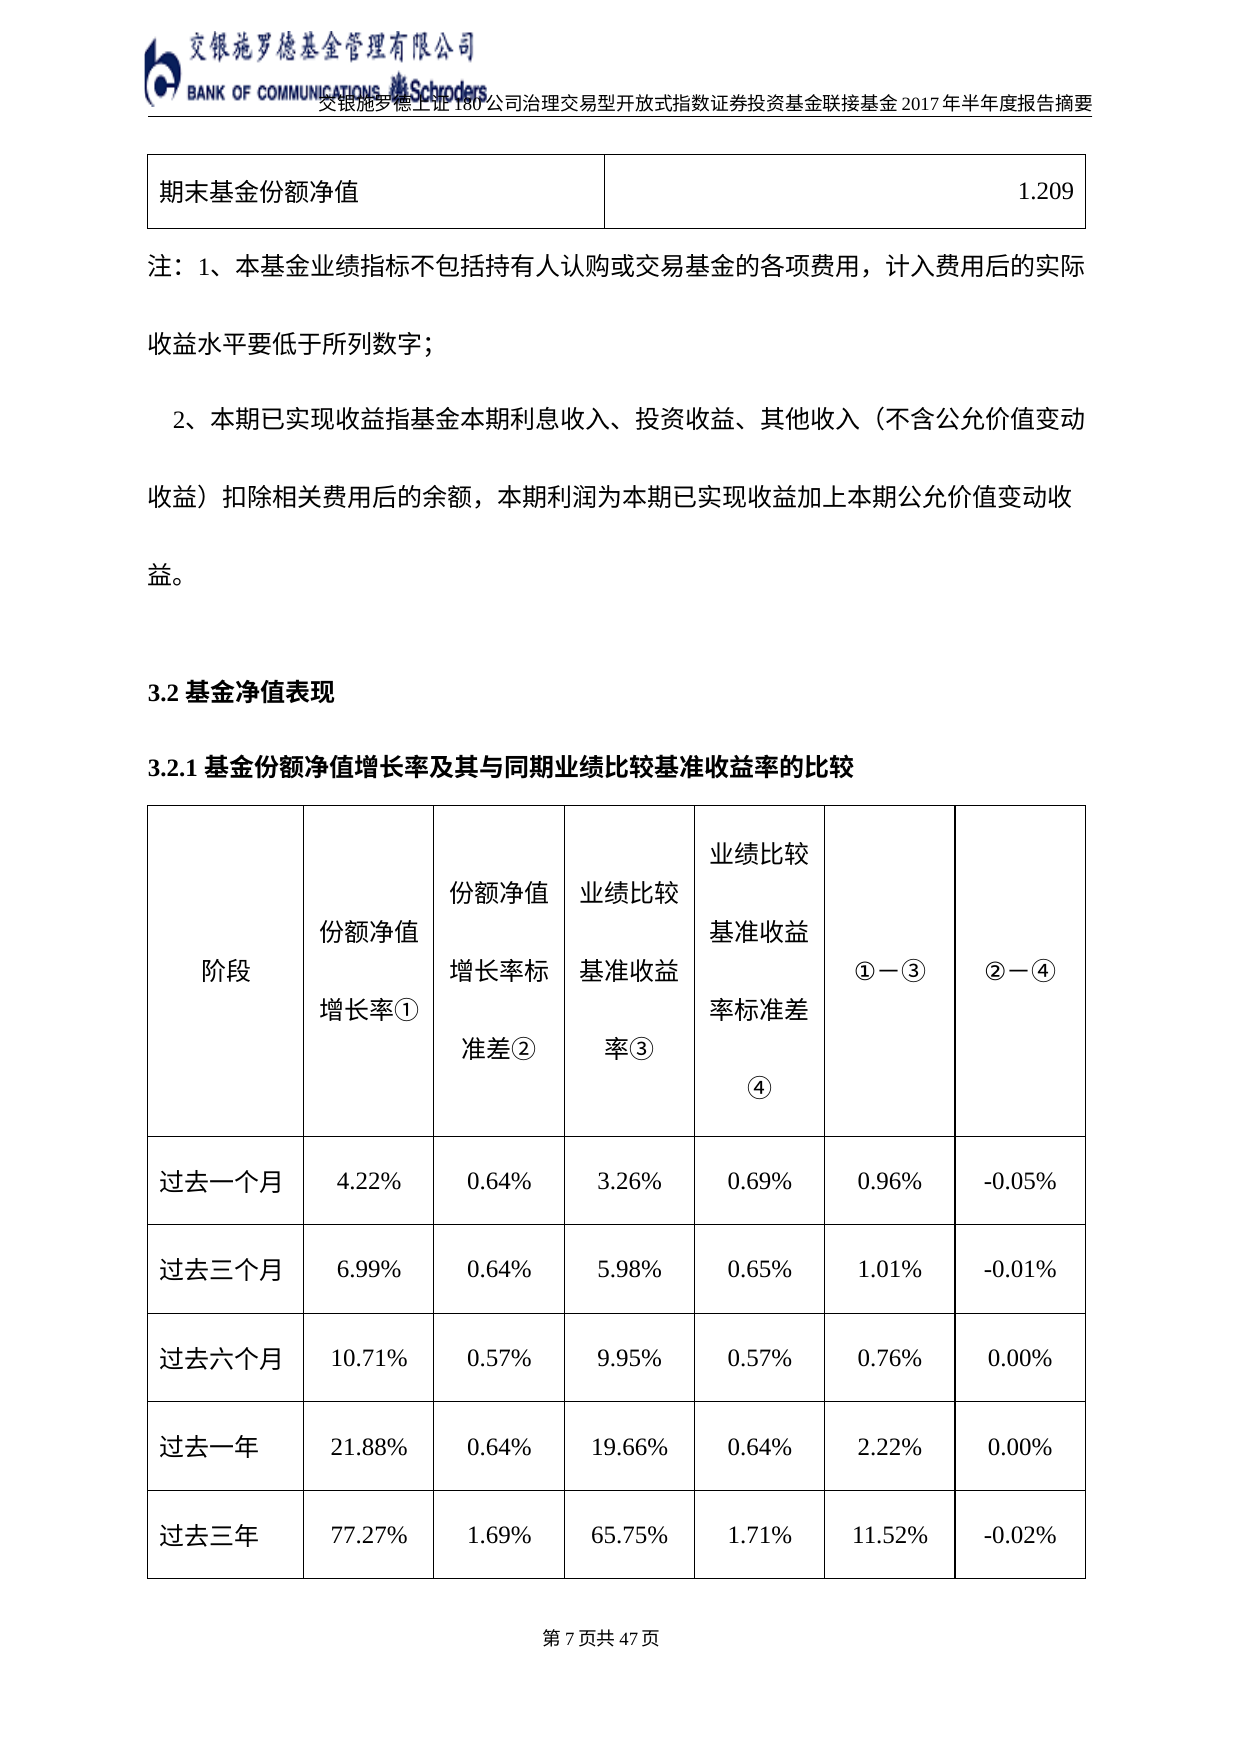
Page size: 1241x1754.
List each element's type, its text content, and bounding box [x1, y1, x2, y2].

table_cell 5.98% [565, 1225, 694, 1313]
table_cell 0.65% [695, 1225, 824, 1313]
table_cell 0.76% [825, 1314, 954, 1401]
table_cell -0.05% [956, 1137, 1085, 1224]
table_cell -0.02% [956, 1491, 1085, 1578]
table_header ①－③ [825, 806, 954, 1136]
table_header 份额净值增长率① [304, 806, 433, 1136]
table_cell -0.01% [956, 1225, 1085, 1313]
table_cell 0.00% [956, 1314, 1085, 1401]
table_header 阶段 [148, 806, 303, 1136]
table_cell 65.75% [565, 1491, 694, 1578]
table_cell 9.95% [565, 1314, 694, 1401]
picture [144, 31, 487, 107]
text 注：1、本基金业绩指标不包括持有人认购或交易基金的各项费用，计入费用后的实际收益水平要低于所列数字； [148, 232, 1092, 375]
table_cell 0.69% [695, 1137, 824, 1224]
table_cell 0.64% [434, 1402, 564, 1490]
table_header ②－④ [956, 806, 1085, 1136]
table_header 业绩比较基准收益率标准差④ [695, 806, 824, 1136]
table_cell 过去三年 [148, 1491, 303, 1578]
table_cell 21.88% [304, 1402, 433, 1490]
table_cell 0.64% [434, 1225, 564, 1313]
table_cell 19.66% [565, 1402, 694, 1490]
table_cell 11.52% [825, 1491, 954, 1578]
table_cell 期末基金份额净值 [148, 155, 604, 228]
table_cell 3.26% [565, 1137, 694, 1224]
table_cell 1.69% [434, 1491, 564, 1578]
table_cell 10.71% [304, 1314, 433, 1401]
subtitle 3.2 基金净值表现 [148, 658, 1092, 723]
table_cell 过去三个月 [148, 1225, 303, 1313]
table_cell 1.01% [825, 1225, 954, 1313]
table_cell 0.96% [825, 1137, 954, 1224]
table_cell 2.22% [825, 1402, 954, 1490]
table_cell 1.209 [605, 155, 1085, 228]
table_header 业绩比较基准收益率③ [565, 806, 694, 1136]
text 3.2.1 基金份额净值增长率及其与同期业绩比较基准收益率的比较 [148, 733, 1092, 798]
table_cell 4.22% [304, 1137, 433, 1224]
table_cell 0.57% [434, 1314, 564, 1401]
picture [474, 99, 479, 107]
table_cell 过去一年 [148, 1402, 303, 1490]
text 2、本期已实现收益指基金本期利息收入、投资收益、其他收入（不含公允价值变动收益）扣除相关费用后的余额，本期利润为本期已实现收益加上本期公允价值变动收益。 [148, 386, 1092, 606]
table_cell 1.71% [695, 1491, 824, 1578]
table_cell 0.57% [695, 1314, 824, 1401]
table_cell 0.64% [434, 1137, 564, 1224]
table_cell 77.27% [304, 1491, 433, 1578]
table_cell 过去六个月 [148, 1314, 303, 1401]
table_cell 过去一个月 [148, 1137, 303, 1224]
table_header 份额净值增长率标准差② [434, 806, 564, 1136]
table_cell 0.00% [956, 1402, 1085, 1490]
table_cell 0.64% [695, 1402, 824, 1490]
table_cell 6.99% [304, 1225, 433, 1313]
